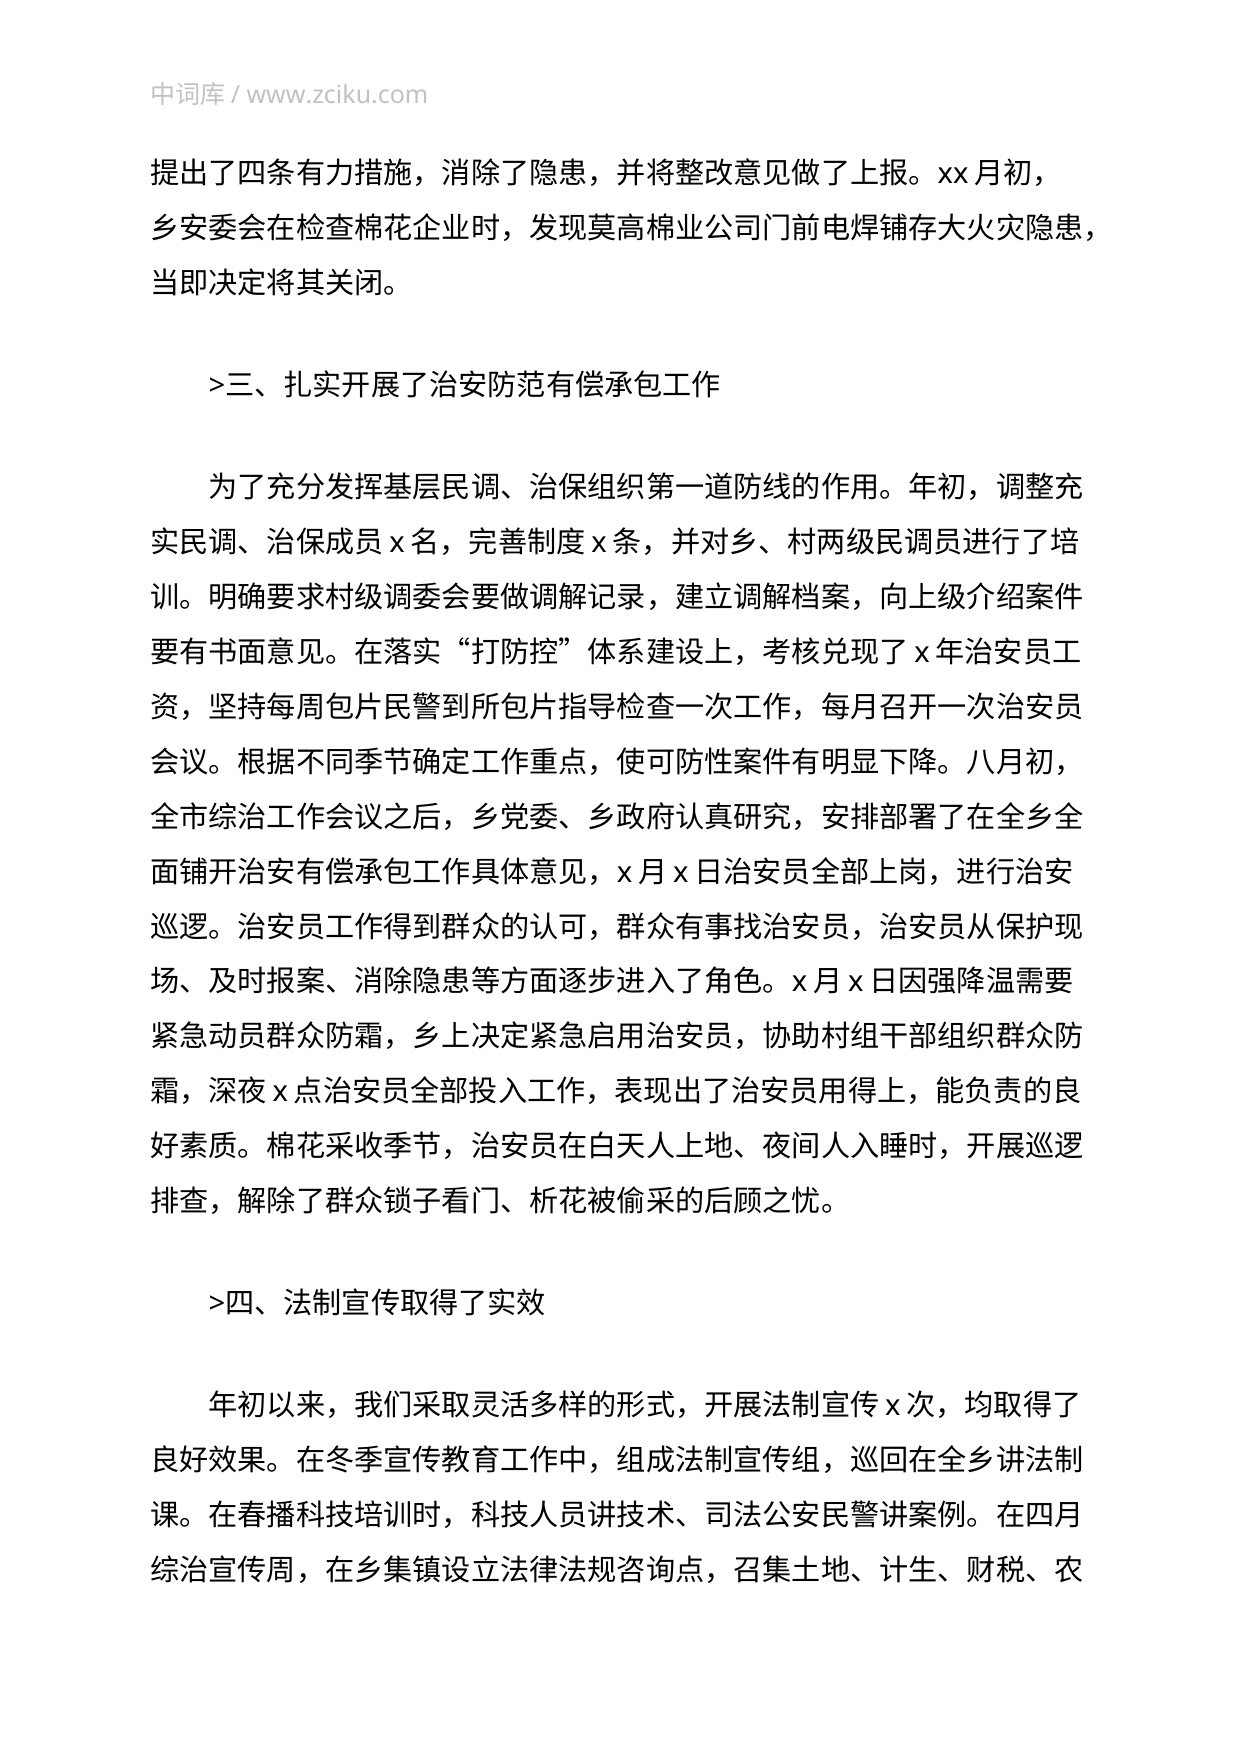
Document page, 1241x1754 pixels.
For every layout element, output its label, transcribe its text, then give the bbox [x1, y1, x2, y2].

text >三、扎实开展了治安防范有偿承包工作 [150, 362, 1090, 404]
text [150, 150, 1090, 302]
text 为了充分发挥基层民调、治保组织第一道防线的作用。年初，调整充实民调、治保成员x名，完善制度x条，并对乡、村两级民调员进行了培训。明确要求村级调委会要做调解记录，建立调解档案，向上级介绍案件要有书面意见。在落实“打防控”体系建设上，考核兑现了x年治安员工资，坚持每周包片民警到所包片指导检查一次工作，每月召开一次治安员会议。根据不同季节确定工作重点，使可防性案件有明显下降。八月初，全市综治工作会议之后，乡党委、乡政府认真研究，安排部署了在全乡全面铺开治安有偿承包工作具体意见，x月x日治安员全部上岗，进行治安巡逻。治安员工作得到群众的认可，群众有事找治安员，治安员从保护现场、及时报案、消除隐患等方面逐步进入了角色。x月x日因强降温需要紧急动员群众防霜，乡上决定紧急启用治安员，协助村组干部组织群众防霜，深夜x点治安员全部投入工作，表现出了治安员用得上，能负责的良好素质。棉花采收季节，治安员在白天人上地、夜间人入睡时，开展巡逻排查，解除了群众锁子看门、析花被偷采的后顾之忧。 [150, 464, 1090, 1220]
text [150, 1382, 1090, 1589]
text >四、法制宣传取得了实效 [150, 1279, 1090, 1322]
